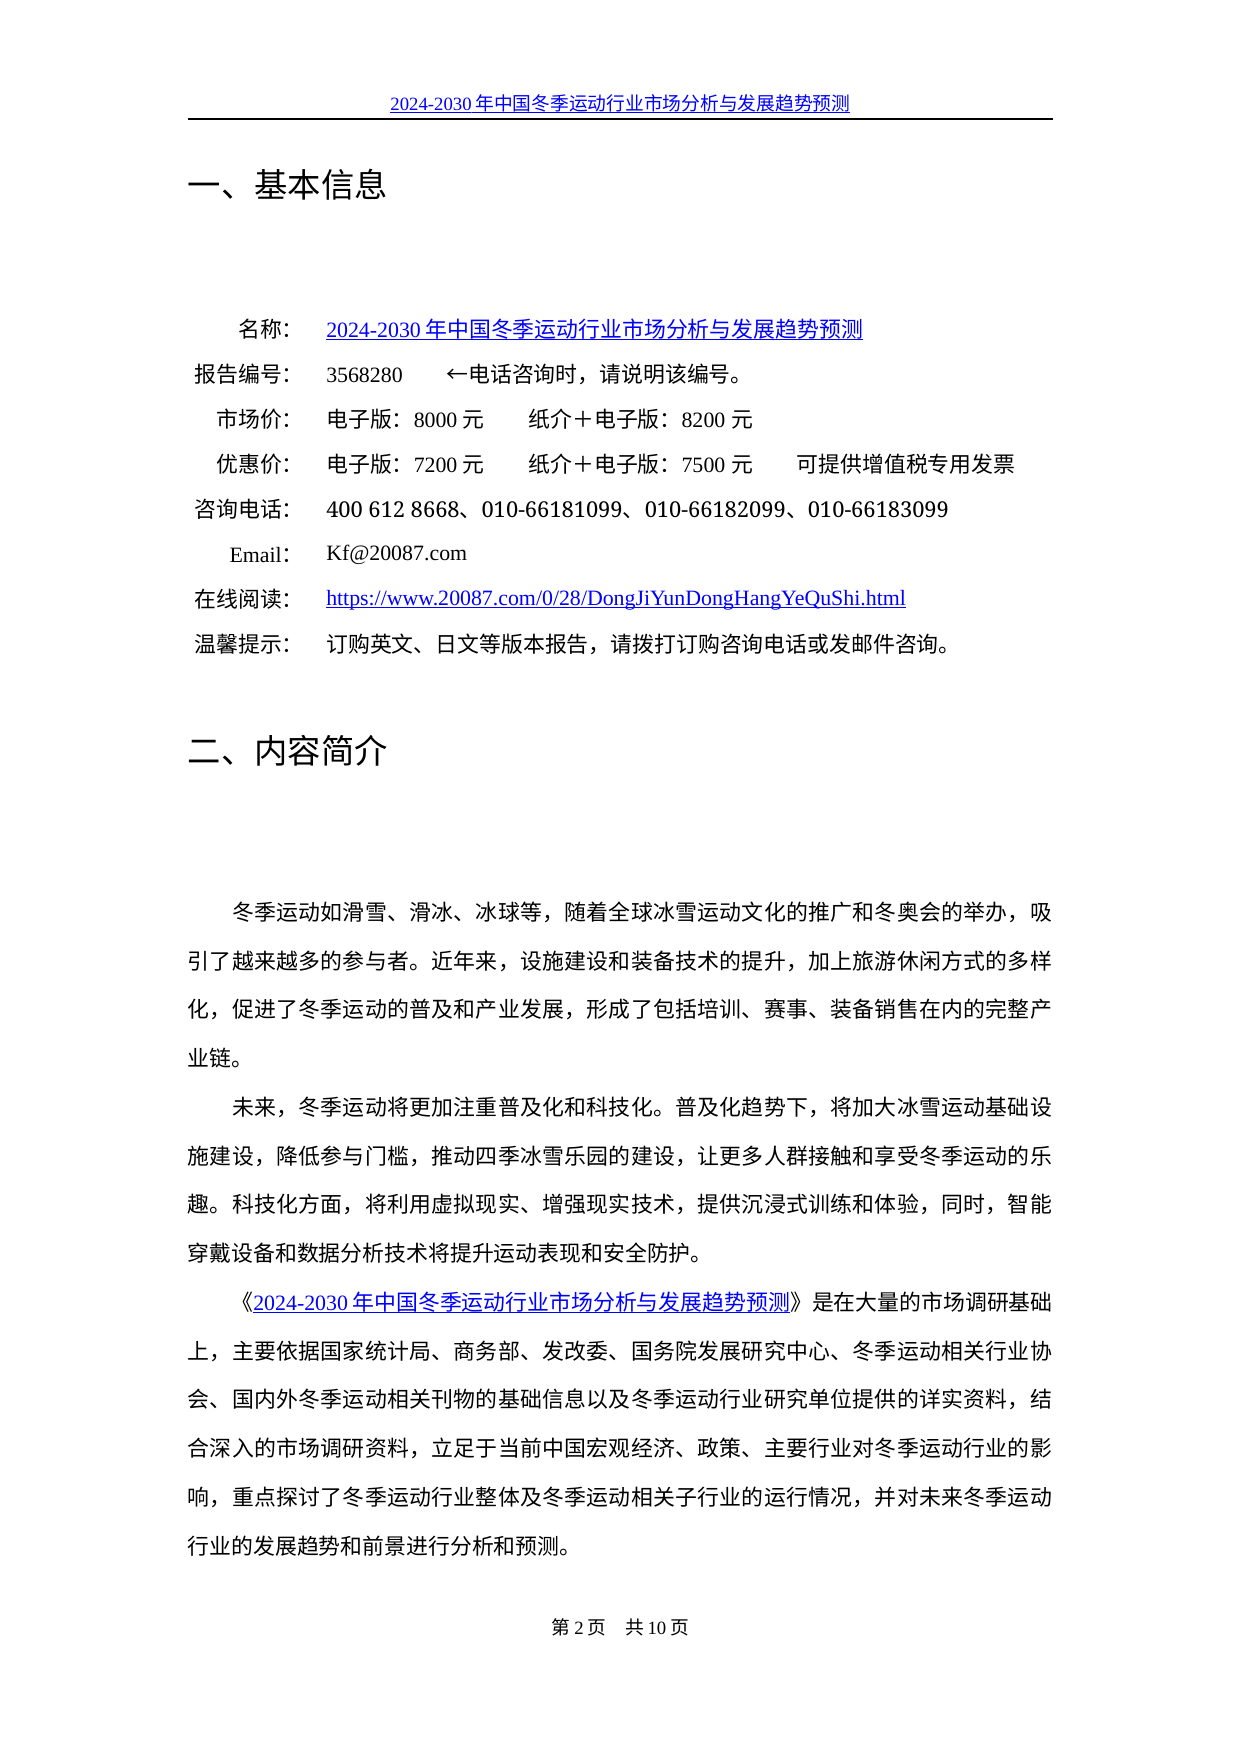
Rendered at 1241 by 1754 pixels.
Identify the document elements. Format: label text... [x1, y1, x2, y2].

title 二、内容简介 [187, 717, 1053, 782]
table_header 2024-2030年中国冬季运动行业市场分析与发展趋势预测 [315, 312, 1073, 357]
table_cell 优惠价： [167, 447, 315, 492]
table_cell Kf@20087.com [315, 537, 1073, 582]
table_cell 市场价： [167, 402, 315, 447]
table_header 名称： [167, 312, 315, 357]
table_cell 400 612 8668、010-66181099、010-66182099、010-66183099 [315, 492, 1073, 537]
table_cell 电子版：7200 元 纸介＋电子版：7500 元 可提供增值税专用发票 [315, 447, 1073, 492]
title 一、基本信息 [187, 150, 1053, 215]
table_cell 3568280 ←电话咨询时，请说明该编号。 [315, 357, 1073, 402]
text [187, 894, 1053, 1561]
table_cell 咨询电话： [167, 492, 315, 537]
table_cell [315, 582, 1073, 627]
table_cell 电子版：8000 元 纸介＋电子版：8200 元 [315, 402, 1073, 447]
table_cell 报告编号： [167, 357, 315, 402]
table_cell Email： [167, 537, 315, 582]
table_cell 订购英文、日文等版本报告，请拨打订购咨询电话或发邮件咨询。 [315, 627, 1073, 672]
table_cell 在线阅读： [167, 582, 315, 627]
table_cell 温馨提示： [167, 627, 315, 672]
